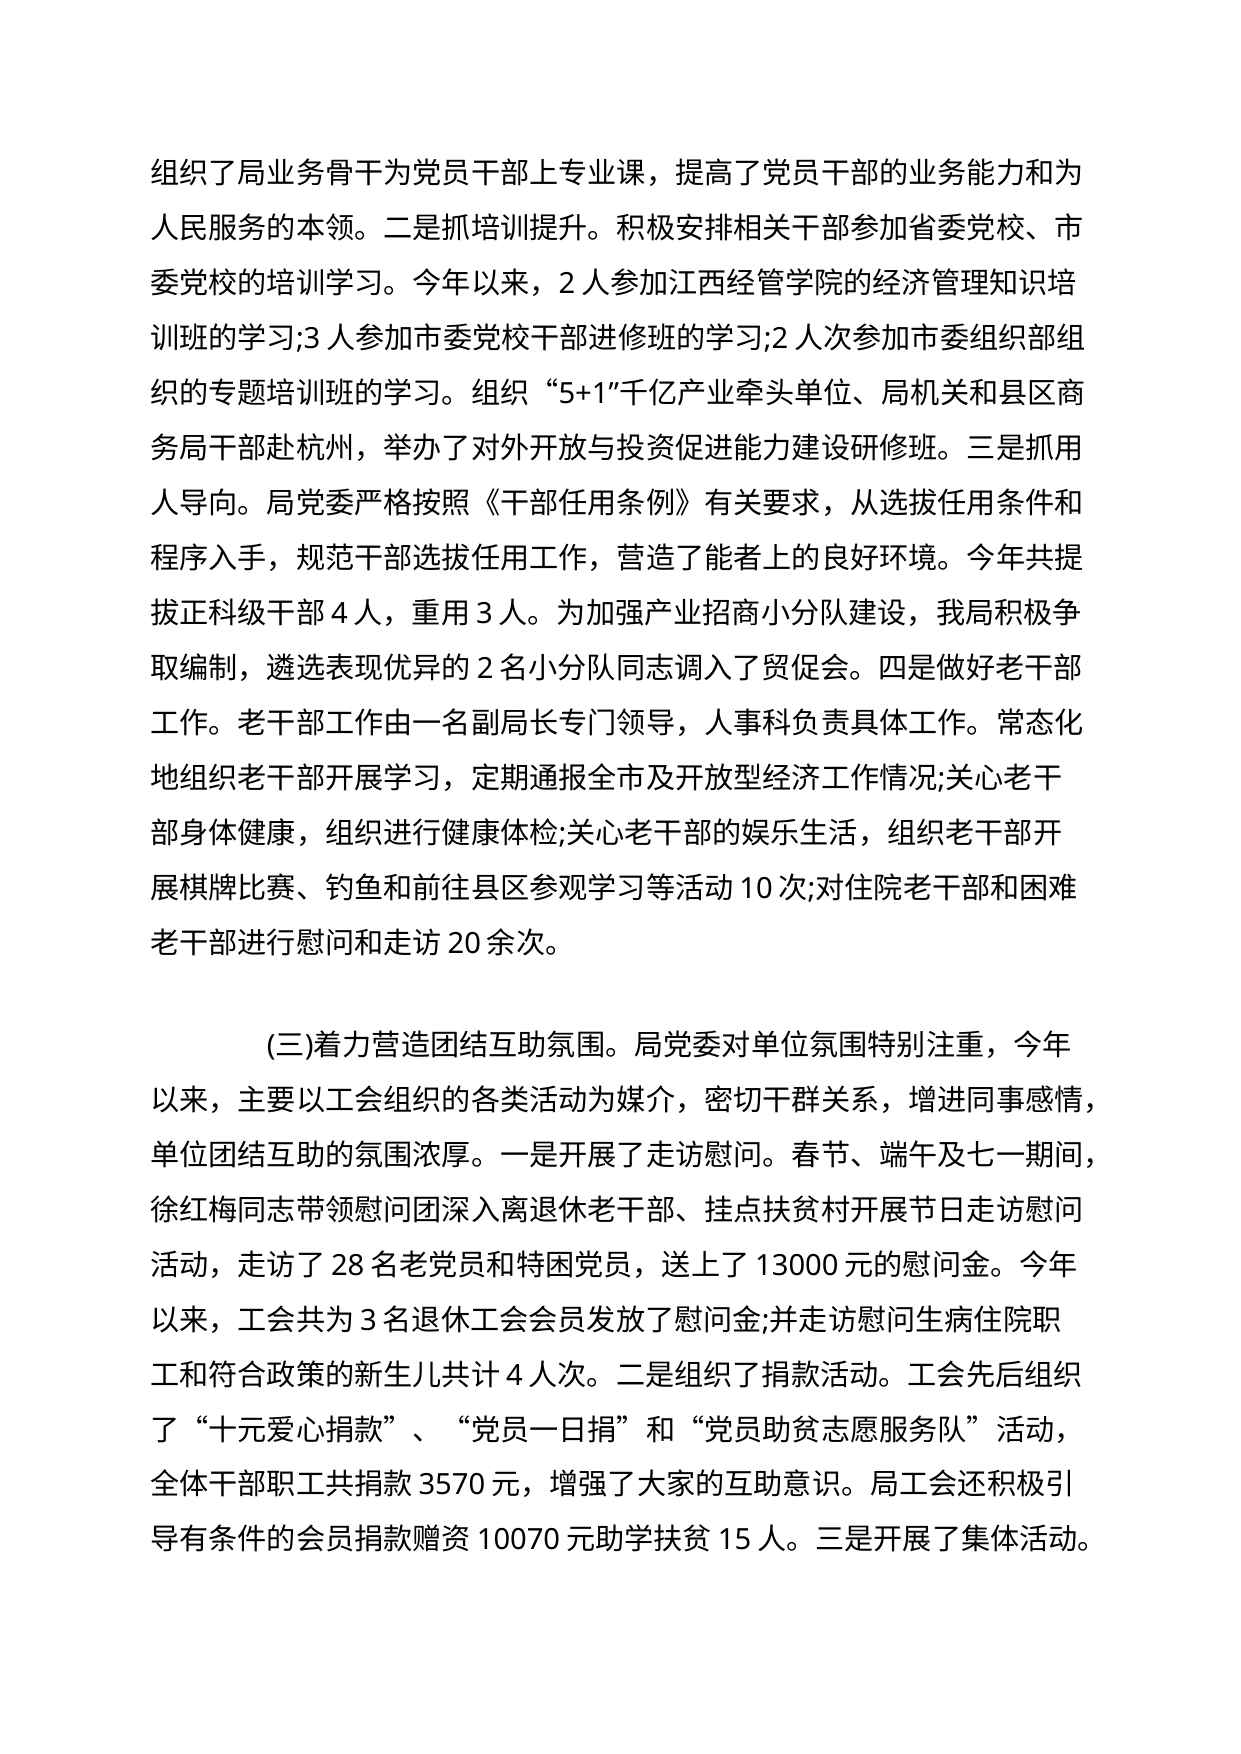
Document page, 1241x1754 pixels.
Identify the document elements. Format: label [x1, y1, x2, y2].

text [150, 1021, 1090, 1558]
text [150, 150, 1090, 962]
